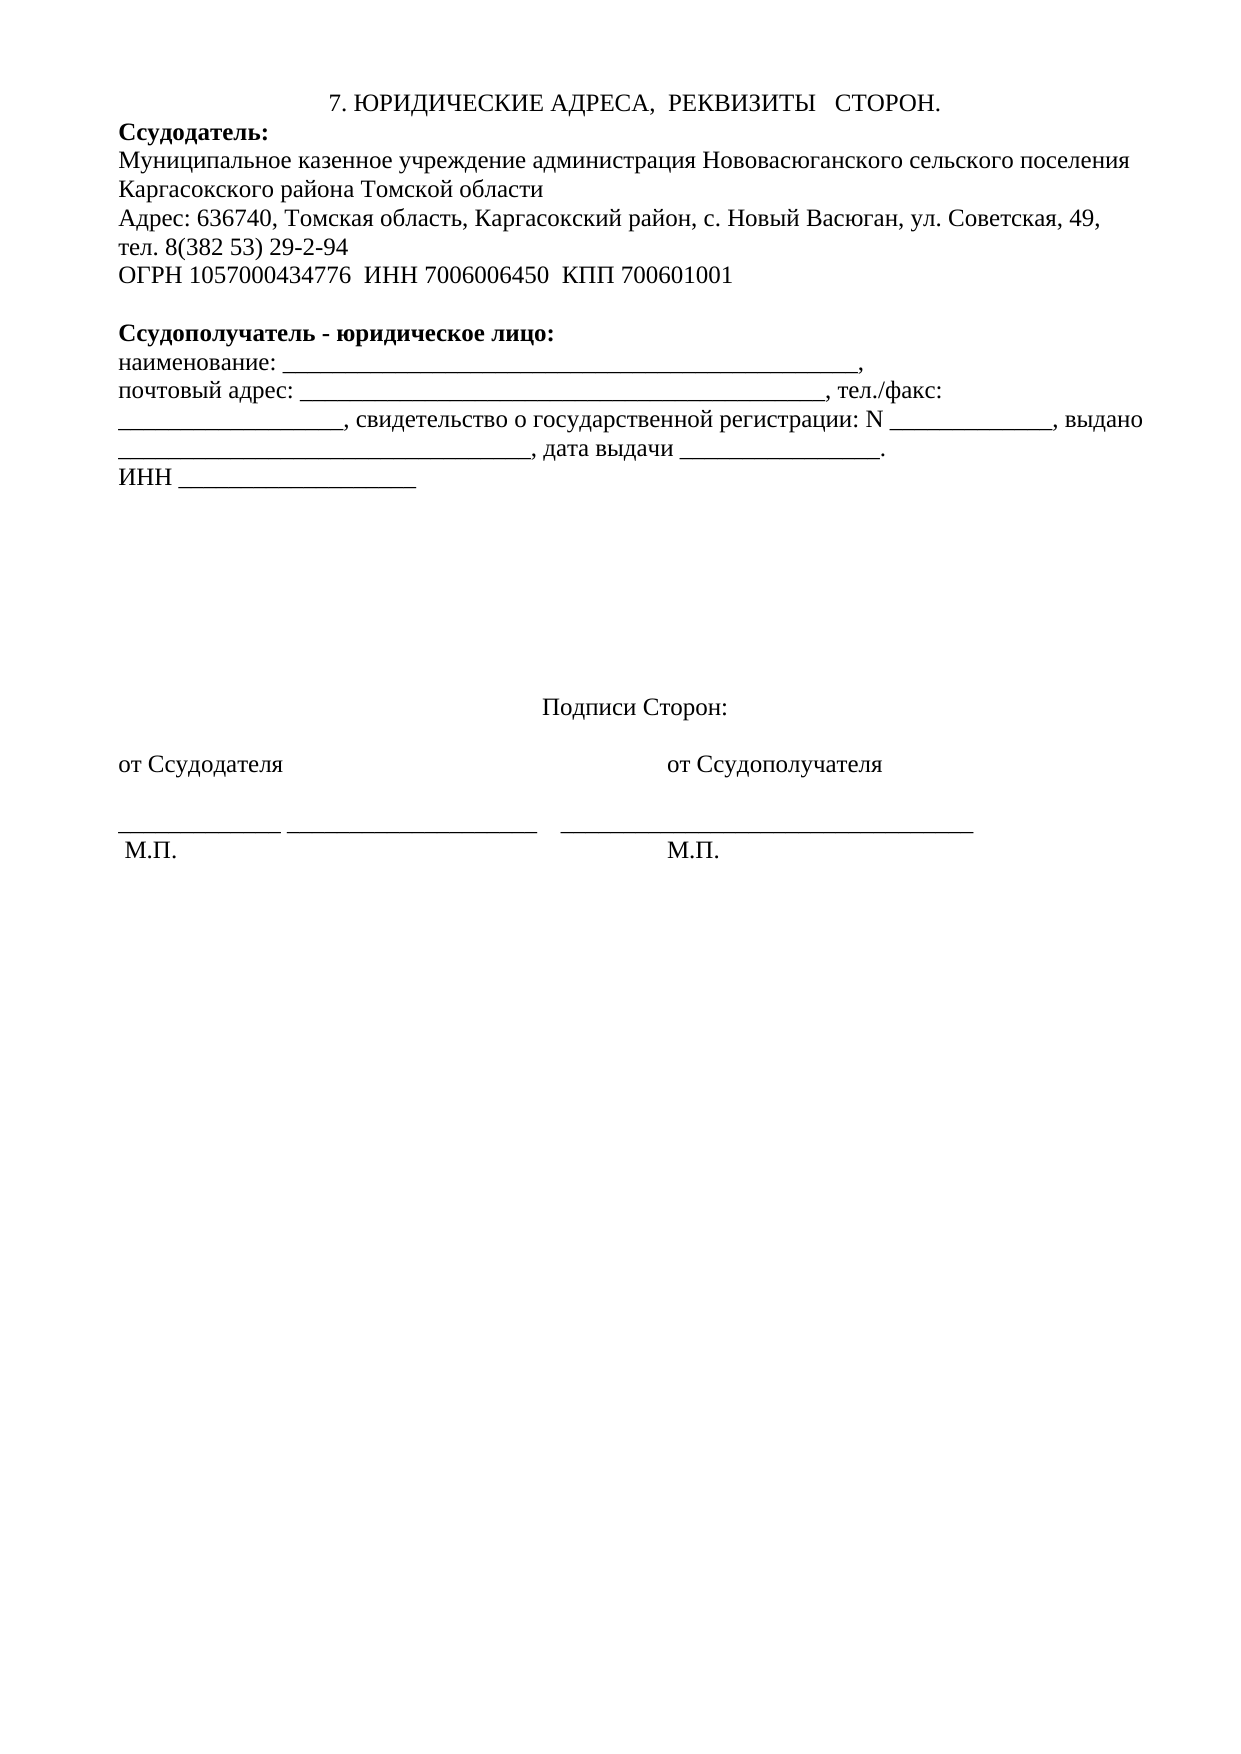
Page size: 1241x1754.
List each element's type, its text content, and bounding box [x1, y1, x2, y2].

text Муниципальное казенное учреждение администрация Нововасюганского сельского поселения Каргасокского района Томской области [118, 145, 1152, 203]
text _____________ ____________________ _________________________________ [118, 807, 1152, 835]
text Подписи Сторон: [118, 692, 1152, 720]
text ИНН ___________________ [118, 462, 1152, 490]
text М.П. М.П. [118, 835, 1152, 864]
text от Ссудодателя от Ссудополучателя [118, 749, 1152, 778]
text Адрес: 636740, Томская область, Каргасокский район, с. Новый Васюган, ул. Советская, 49, [118, 203, 1152, 232]
text тел. 8(382 53) 29-2-94 [118, 232, 1152, 260]
text Ссудодатель: [118, 117, 1152, 145]
text наименование: ______________________________________________, [118, 347, 1152, 375]
text ОГРН 1057000434776 ИНН 7006006450 КПП 700601001 [118, 260, 1152, 289]
text Ссудополучатель - юридическое лицо: [118, 318, 1152, 347]
text почтовый адрес: __________________________________________, тел./факс: __________________, свидетельство о государственной регистрации: N _____________, выдано _________________________________, дата выдачи ________________. [118, 375, 1152, 462]
text 7. ЮРИДИЧЕСКИЕ АДРЕСА, РЕКВИЗИТЫ СТОРОН. [118, 88, 1152, 117]
